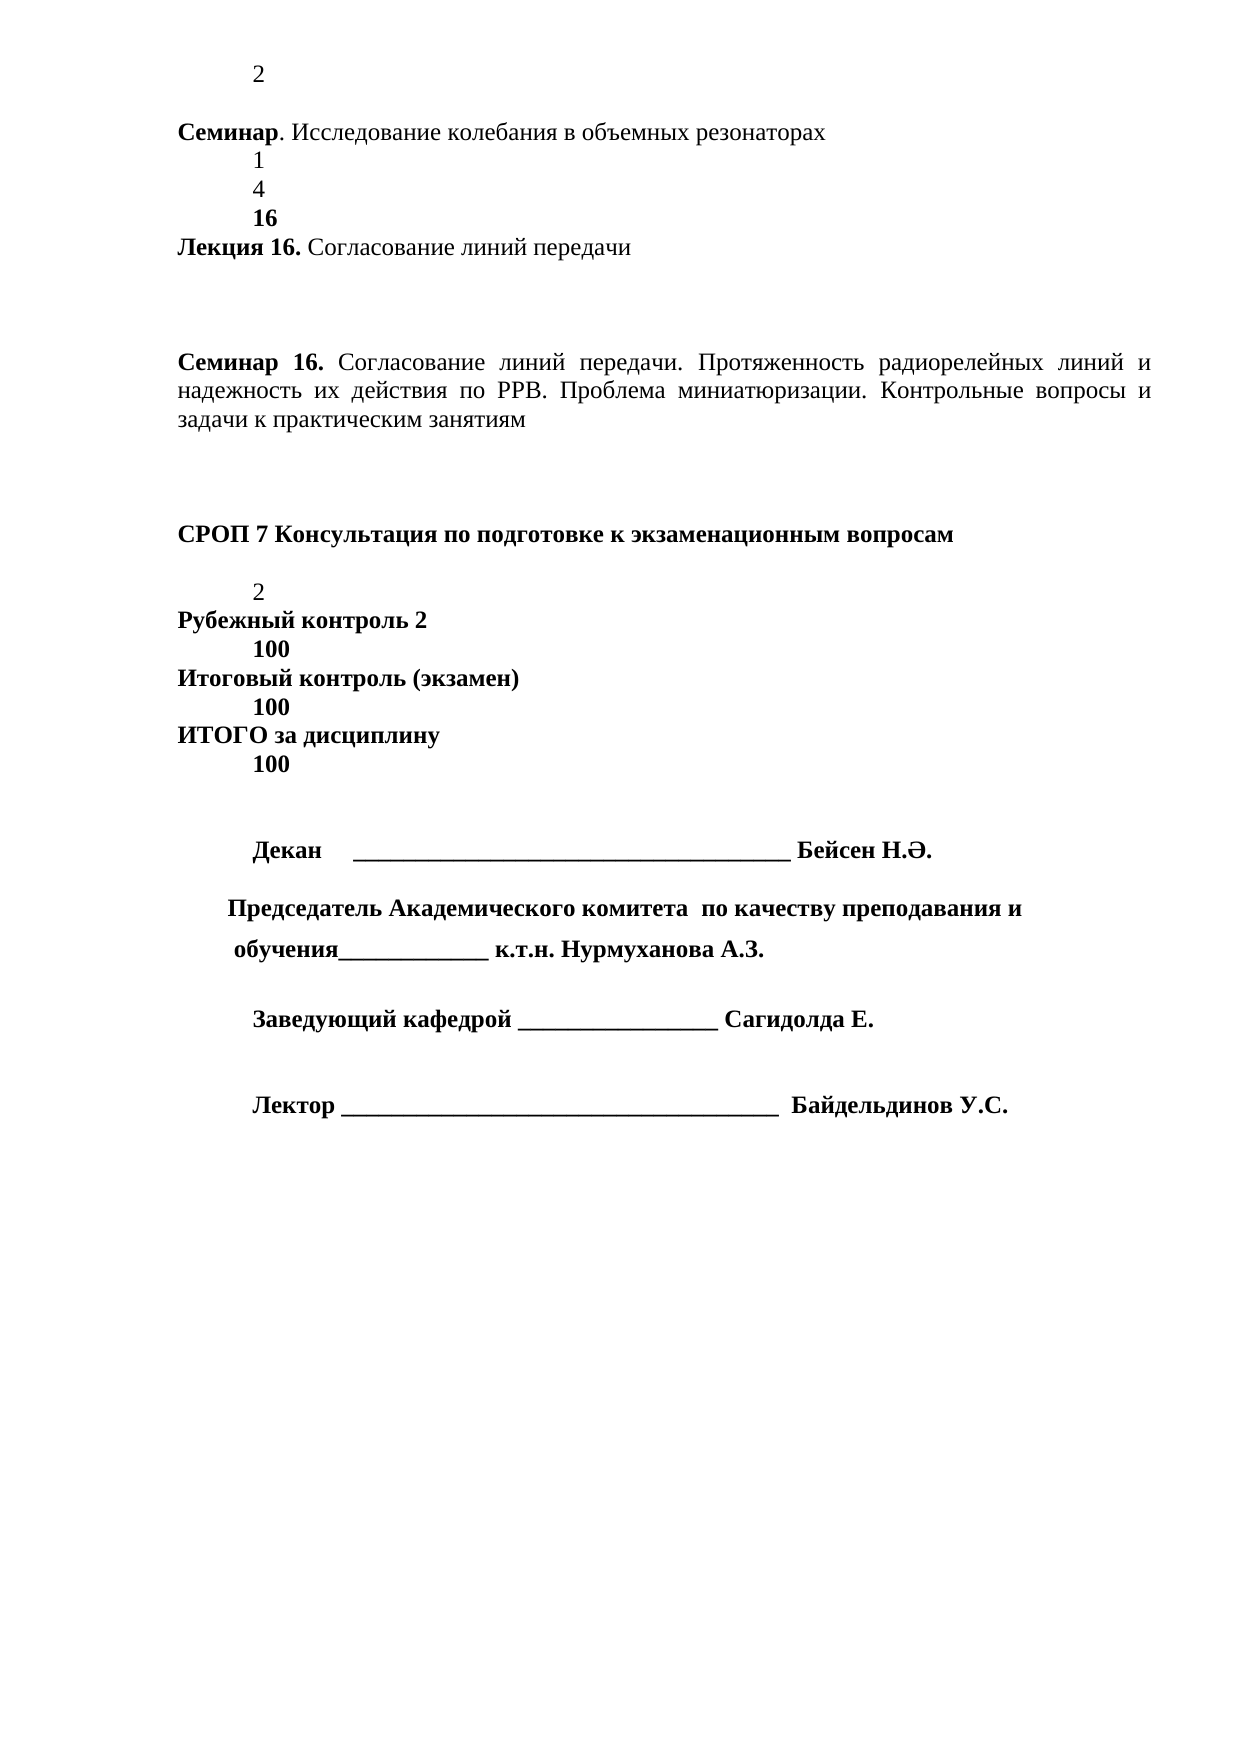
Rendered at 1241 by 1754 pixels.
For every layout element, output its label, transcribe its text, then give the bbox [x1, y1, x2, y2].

text Председатель Академического комитета по качеству преподавания и [177, 893, 1152, 922]
text Декан ___________________________________ Бейсен Н.Ә. [177, 835, 1152, 864]
text Лектор ___________________________________ Байдельдинов У.С. [177, 1090, 1152, 1119]
text Заведующий кафедрой ________________ Cагидолда Е. [177, 1004, 1152, 1033]
text обучения____________ к.т.н. Нурмуханова А.З. [177, 934, 1152, 963]
